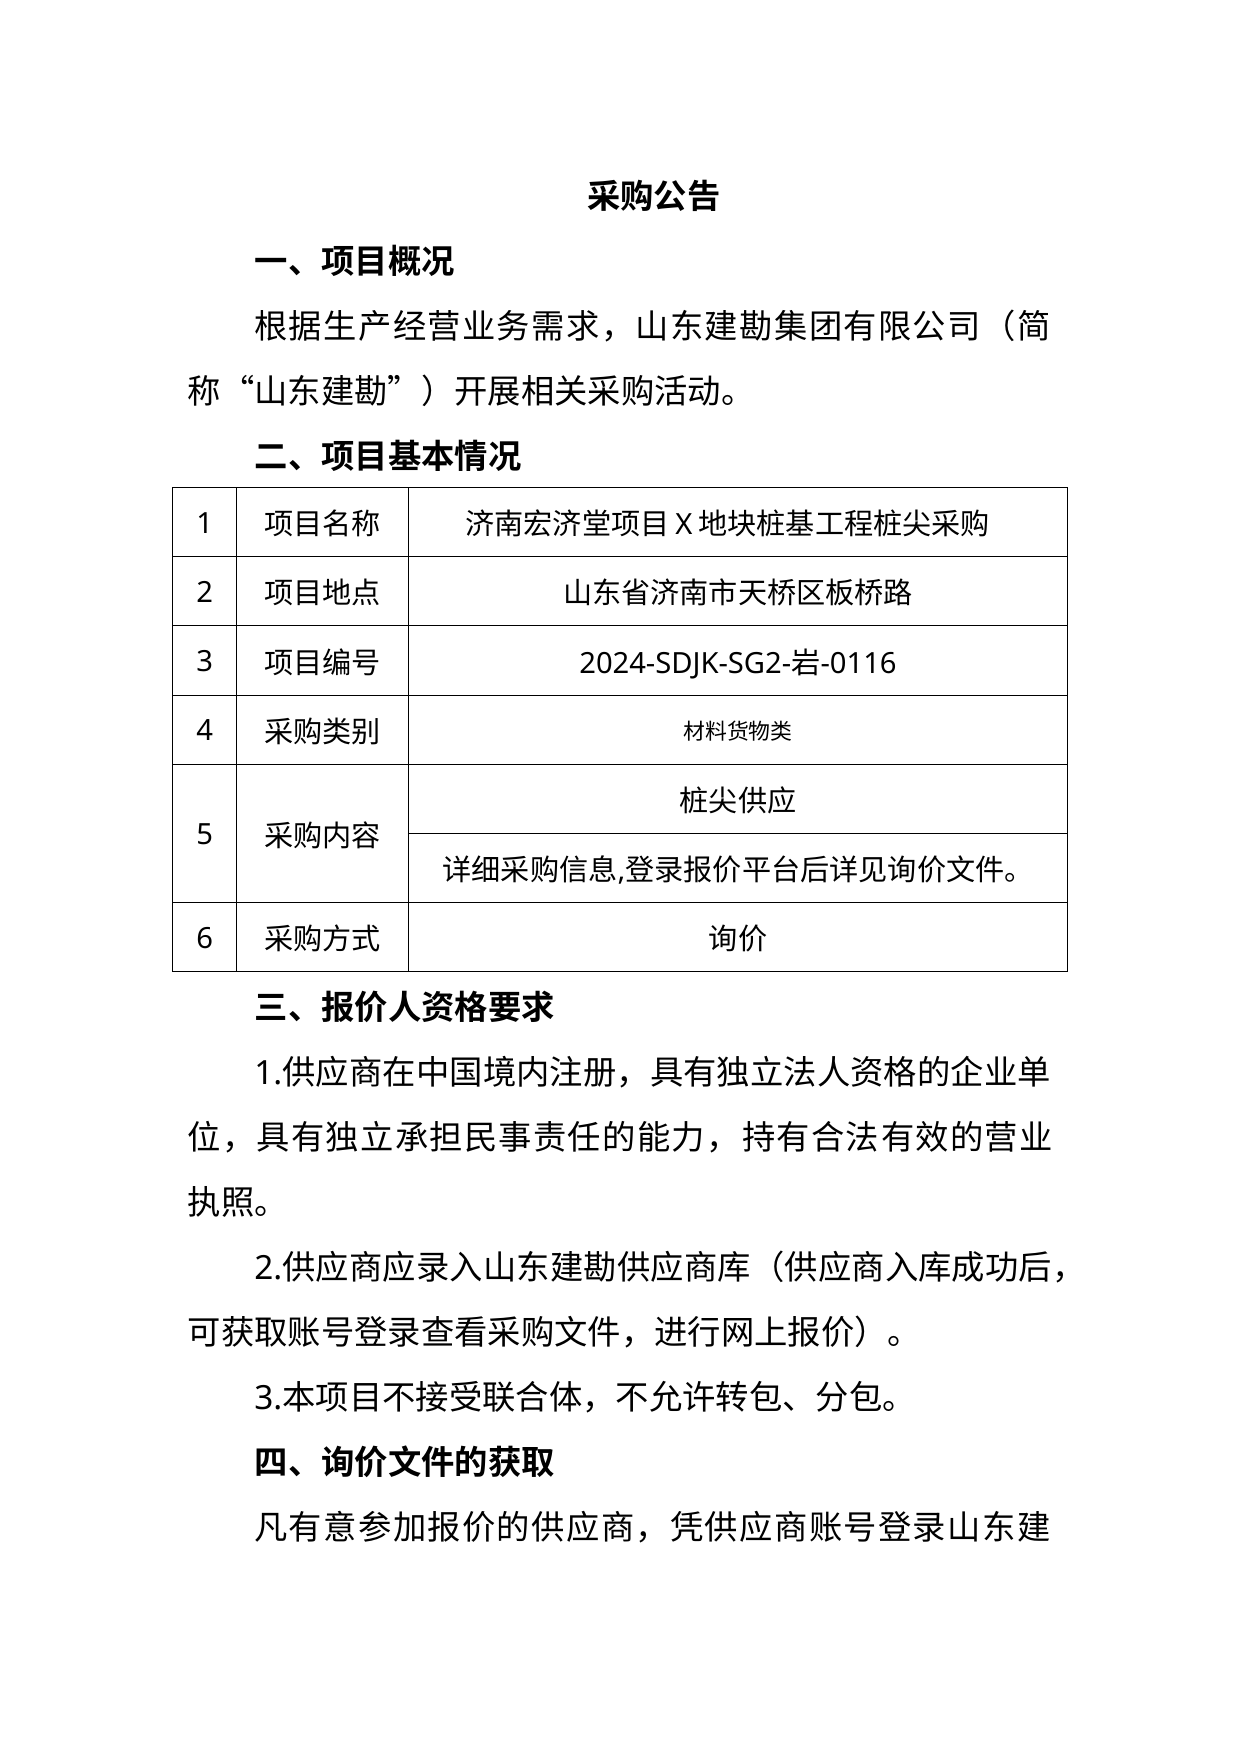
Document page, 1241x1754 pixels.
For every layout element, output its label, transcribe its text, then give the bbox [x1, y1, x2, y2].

table_cell 2 [173, 557, 236, 625]
text 采购公告 [187, 162, 1053, 227]
table_header 1 [173, 488, 236, 556]
text 1.供应商在中国境内注册，具有独立法人资格的企业单位，具有独立承担民事责任的能力，持有合法有效的营业执照。 [187, 1037, 1053, 1232]
table_cell 采购方式 [237, 903, 408, 971]
table_cell 3 [173, 626, 236, 694]
table_cell 项目编号 [237, 626, 408, 694]
table_header 济南宏济堂项目X地块桩基工程桩尖采购 [409, 488, 1067, 556]
table_cell 桩尖供应 [409, 765, 1067, 833]
table_cell 采购内容 [237, 765, 408, 902]
table_cell 6 [173, 903, 236, 971]
text 2.供应商应录入山东建勘供应商库（供应商入库成功后，可获取账号登录查看采购文件，进行网上报价）。 [187, 1232, 1053, 1362]
table_cell 采购类别 [237, 696, 408, 764]
table_cell 2024-SDJK-SG2-岩-0116 [409, 626, 1067, 694]
text 一、项目概况 [187, 227, 1053, 292]
text 三、报价人资格要求 [187, 972, 1053, 1037]
table_cell 询价 [409, 903, 1067, 971]
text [187, 1492, 1053, 1557]
table_cell 5 [173, 765, 236, 902]
text 二、项目基本情况 [187, 422, 1053, 487]
table_header 项目名称 [237, 488, 408, 556]
text 根据生产经营业务需求，山东建勘集团有限公司（简称“山东建勘”）开展相关采购活动。 [187, 292, 1053, 422]
table_cell 4 [173, 696, 236, 764]
table_cell 山东省济南市天桥区板桥路 [409, 557, 1067, 625]
table_cell 详细采购信息,登录报价平台后详见询价文件。 [409, 834, 1067, 902]
text 3.本项目不接受联合体，不允许转包、分包。 [187, 1362, 1053, 1427]
table_cell 项目地点 [237, 557, 408, 625]
text 四、询价文件的获取 [187, 1427, 1053, 1492]
